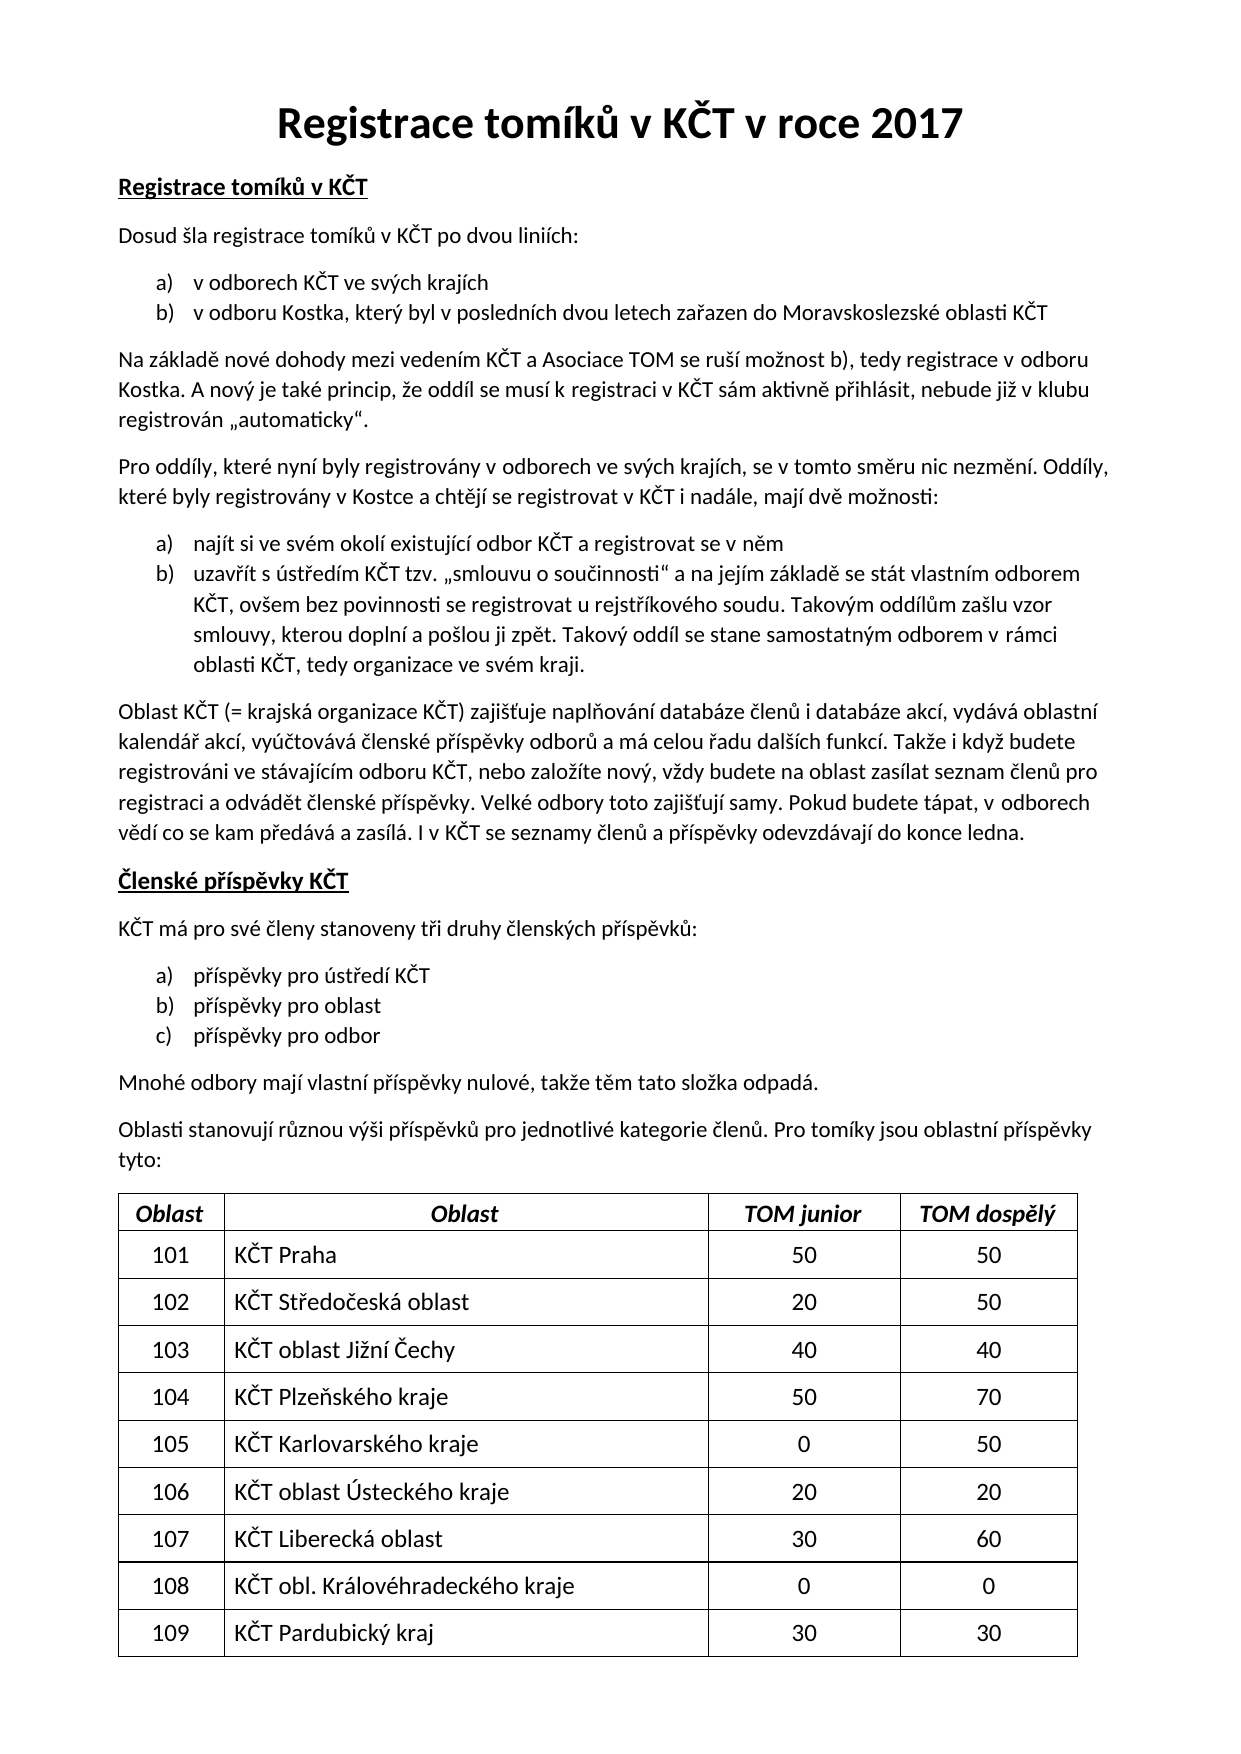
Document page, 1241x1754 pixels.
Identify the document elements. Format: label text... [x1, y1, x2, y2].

table_cell 50 [709, 1231, 900, 1278]
table_cell 20 [901, 1468, 1077, 1514]
list příspěvky pro ústředí KČT [156, 961, 1122, 989]
text Na základě nové dohody mezi vedením KČT a Asociace TOM se ruší možnost b), tedy registrace v odboru Kostka. A nový je také princip, že oddíl se musí k registraci v KČT sám aktivně přihlásit, nebude již v klubu registrován „automaticky“. [118, 345, 1122, 433]
text Registrace tomíků v KČT [118, 171, 1122, 202]
table_cell 50 [901, 1421, 1077, 1467]
table_cell 20 [709, 1279, 900, 1325]
table_cell 107 [119, 1515, 224, 1561]
table_cell 109 [119, 1610, 224, 1656]
table_cell KČT Plzeňského kraje [225, 1373, 708, 1419]
table_cell 104 [119, 1373, 224, 1419]
table_cell 0 [709, 1421, 900, 1467]
text Oblasti stanovují různou výši příspěvků pro jednotlivé kategorie členů. Pro tomíky jsou oblastní příspěvky tyto: [118, 1115, 1122, 1174]
table_cell 105 [119, 1421, 224, 1467]
table_header Oblast [225, 1194, 708, 1230]
table_cell KČT Středočeská oblast [225, 1279, 708, 1325]
table_cell 40 [709, 1326, 900, 1372]
list najít si ve svém okolí existující odbor KČT a registrovat se v něm [156, 529, 1122, 557]
table_cell 106 [119, 1468, 224, 1514]
table_header TOM junior [709, 1194, 900, 1230]
table_cell 50 [709, 1373, 900, 1419]
list v odborech KČT ve svých krajích [156, 268, 1122, 296]
table_cell KČT Pardubický kraj [225, 1610, 708, 1656]
text Dosud šla registrace tomíků v KČT po dvou liniích: [118, 221, 1122, 249]
table_cell 0 [709, 1563, 900, 1609]
list uzavřít s ústředím KČT tzv. „smlouvu o součinnosti“ a na jejím základě se stát vlastním odborem KČT, ovšem bez povinnosti se registrovat u rejstříkového soudu. Takovým oddílům zašlu vzor smlouvy, kterou doplní a pošlou ji zpět. Takový oddíl se stane samostatným odborem v rámci oblasti KČT, tedy organizace ve svém kraji. [156, 559, 1122, 678]
table_cell 30 [901, 1610, 1077, 1656]
table_cell 103 [119, 1326, 224, 1372]
text KČT má pro své členy stanoveny tři druhy členských příspěvků: [118, 914, 1122, 942]
table_cell 102 [119, 1279, 224, 1325]
table_cell 50 [901, 1279, 1077, 1325]
table_cell 30 [709, 1610, 900, 1656]
table_cell 30 [709, 1515, 900, 1561]
table_cell KČT Karlovarského kraje [225, 1421, 708, 1467]
list příspěvky pro oblast [156, 991, 1122, 1019]
table_cell KČT oblast Jižní Čechy [225, 1326, 708, 1372]
table_header TOM dospělý [901, 1194, 1077, 1230]
table_cell KČT Praha [225, 1231, 708, 1278]
table_cell 70 [901, 1373, 1077, 1419]
text Registrace tomíků v KČT v roce 2017 [118, 94, 1122, 150]
text Pro oddíly, které nyní byly registrovány v odborech ve svých krajích, se v tomto směru nic nezmění. Oddíly, které byly registrovány v Kostce a chtějí se registrovat v KČT i nadále, mají dvě možnosti: [118, 452, 1122, 511]
table_cell KČT oblast Ústeckého kraje [225, 1468, 708, 1514]
table_cell KČT Liberecká oblast [225, 1515, 708, 1561]
table_cell 101 [119, 1231, 224, 1278]
text Mnohé odbory mají vlastní příspěvky nulové, takže těm tato složka odpadá. [118, 1068, 1122, 1097]
list v odboru Kostka, který byl v posledních dvou letech zařazen do Moravskoslezské oblasti KČT [156, 298, 1122, 326]
table_cell 40 [901, 1326, 1077, 1372]
table_header Oblast [119, 1194, 224, 1230]
table_cell 108 [119, 1563, 224, 1609]
table_cell 60 [901, 1515, 1077, 1561]
table_cell 20 [709, 1468, 900, 1514]
text Oblast KČT (= krajská organizace KČT) zajišťuje naplňování databáze členů i databáze akcí, vydává oblastní kalendář akcí, vyúčtovává členské příspěvky odborů a má celou řadu dalších funkcí. Takže i když budete registrováni ve stávajícím odboru KČT, nebo založíte nový, vždy budete na oblast zasílat seznam členů pro registraci a odvádět členské příspěvky. Velké odbory toto zajišťují samy. Pokud budete tápat, v odborech vědí co se kam předává a zasílá. I v KČT se seznamy členů a příspěvky odevzdávají do konce ledna. [118, 697, 1122, 846]
table_cell 50 [901, 1231, 1077, 1278]
table_cell 0 [901, 1563, 1077, 1609]
list příspěvky pro odbor [156, 1022, 1122, 1050]
table_cell KČT obl. Královéhradeckého kraje [225, 1563, 708, 1609]
text Členské příspěvky KČT [118, 865, 1122, 895]
